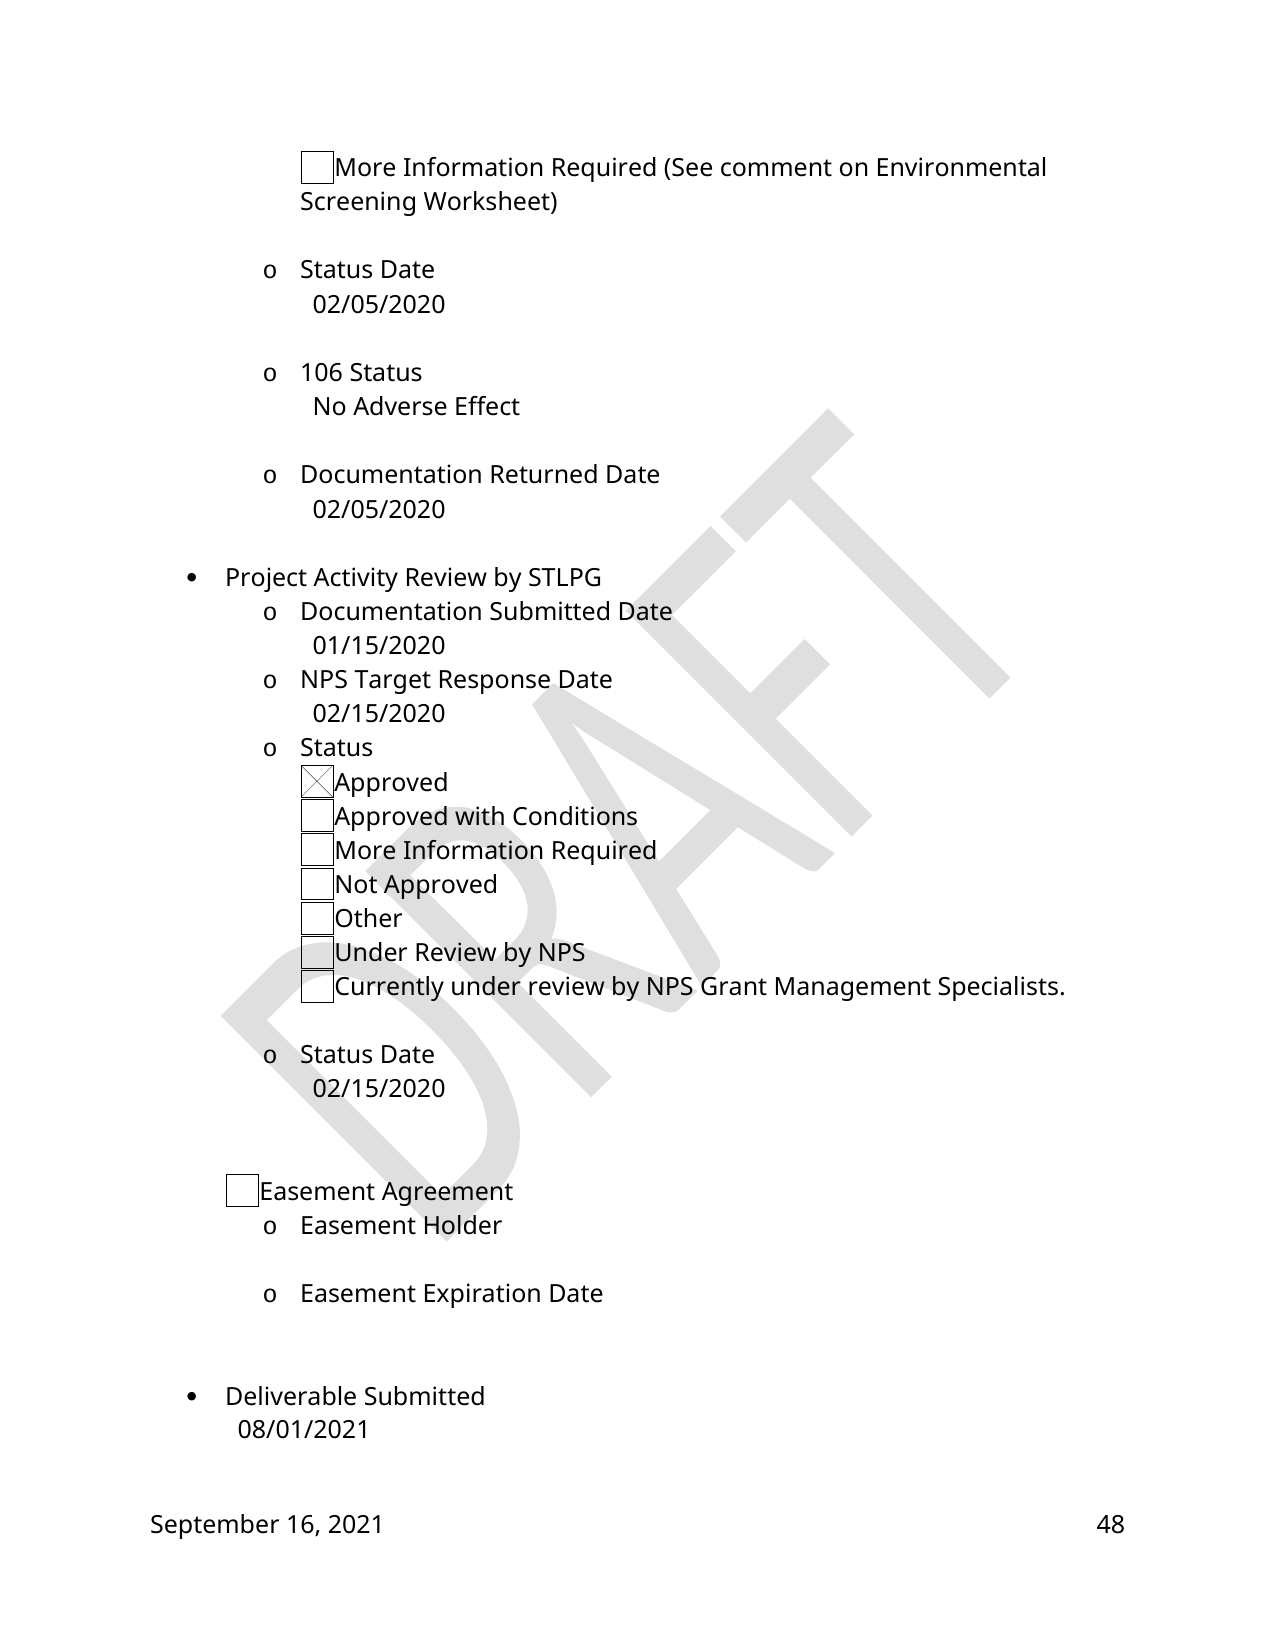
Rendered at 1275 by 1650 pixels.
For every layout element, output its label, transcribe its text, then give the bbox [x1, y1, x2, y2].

list Status [262, 730, 1125, 764]
list Easement Expiration Date [262, 1276, 1125, 1310]
text More Information Required (See comment on Environmental Screening Worksheet) [300, 150, 1125, 218]
list Easement Holder [262, 1207, 1125, 1242]
text Easement Agreement [150, 1173, 1125, 1207]
text 02/05/2020 [300, 286, 1125, 321]
text 01/15/2020 [300, 628, 1125, 662]
text 02/15/2020 [225, 696, 1125, 730]
list 106 Status [262, 354, 1125, 389]
list Documentation Submitted Date [262, 593, 1125, 628]
text Approved with Conditions [225, 798, 1125, 832]
text Other [225, 901, 1125, 935]
text Approved [225, 764, 1125, 798]
list Project Activity Review by STLPG [187, 559, 1125, 593]
list Deliverable Submitted [187, 1378, 1125, 1412]
list Documentation Returned Date [262, 457, 1125, 491]
text No Adverse Effect [300, 389, 1125, 423]
list Status Date [262, 252, 1125, 286]
list Status Date [262, 1037, 1125, 1071]
text More Information Required [225, 832, 1125, 867]
text 08/01/2021 [225, 1412, 1125, 1446]
list 02/15/2020 [225, 1071, 1125, 1105]
text Under Review by NPS [225, 935, 1125, 969]
text Currently under review by NPS Grant Management Specialists. [225, 969, 1125, 1003]
text Not Approved [225, 867, 1125, 901]
list NPS Target Response Date [262, 662, 1125, 696]
list 02/05/2020 [300, 491, 1125, 525]
